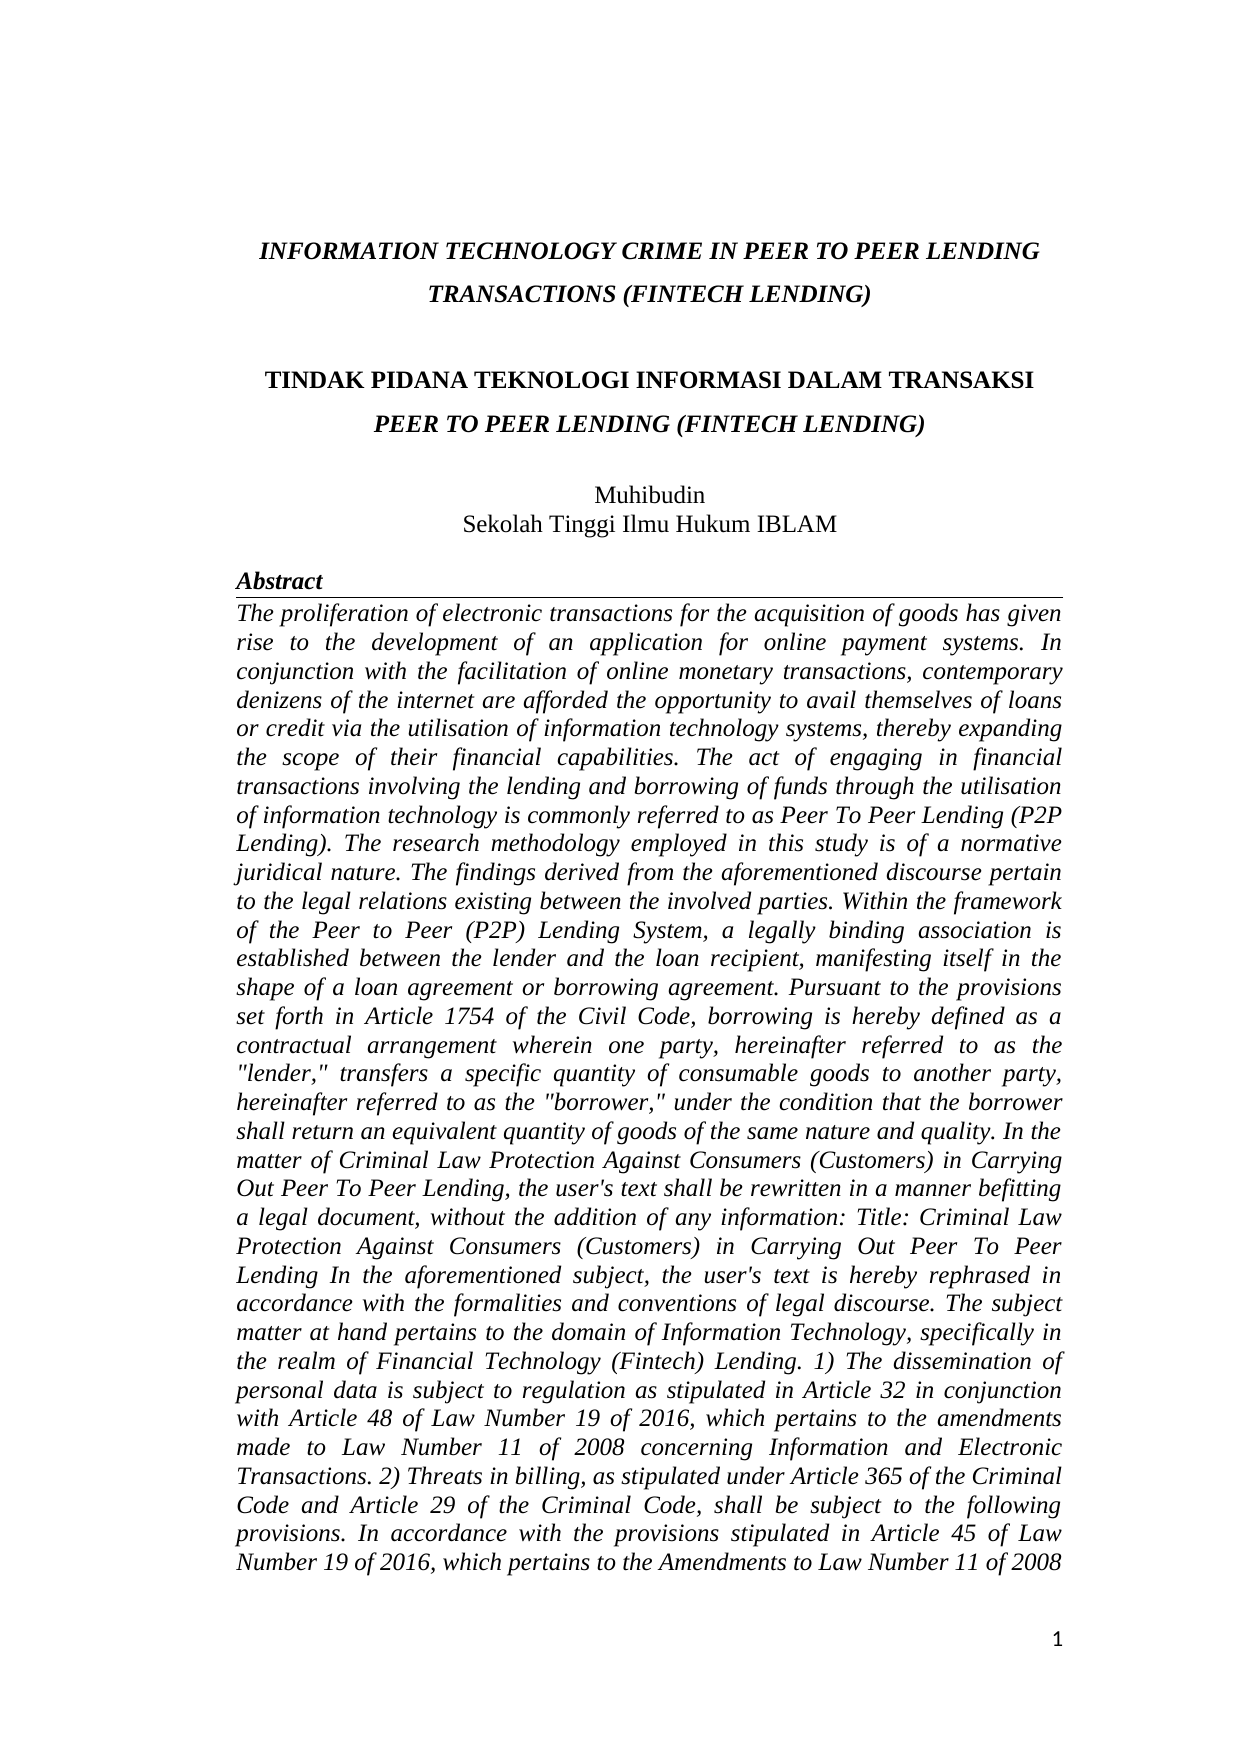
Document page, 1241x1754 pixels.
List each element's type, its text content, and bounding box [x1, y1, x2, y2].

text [236, 598, 1063, 1576]
text INFORMATION TECHNOLOGY CRIME IN PEER TO PEER LENDING TRANSACTIONS (FINTECH LENDING) [236, 236, 1063, 308]
text Sekolah Tinggi Ilmu Hukum IBLAM [236, 509, 1063, 537]
text TINDAK PIDANA TEKNOLOGI INFORMASI DALAM TRANSAKSI PEER TO PEER LENDING (FINTECH LENDING) [236, 366, 1063, 437]
text Abstract [236, 566, 1063, 597]
text Muhibudin [236, 480, 1063, 509]
